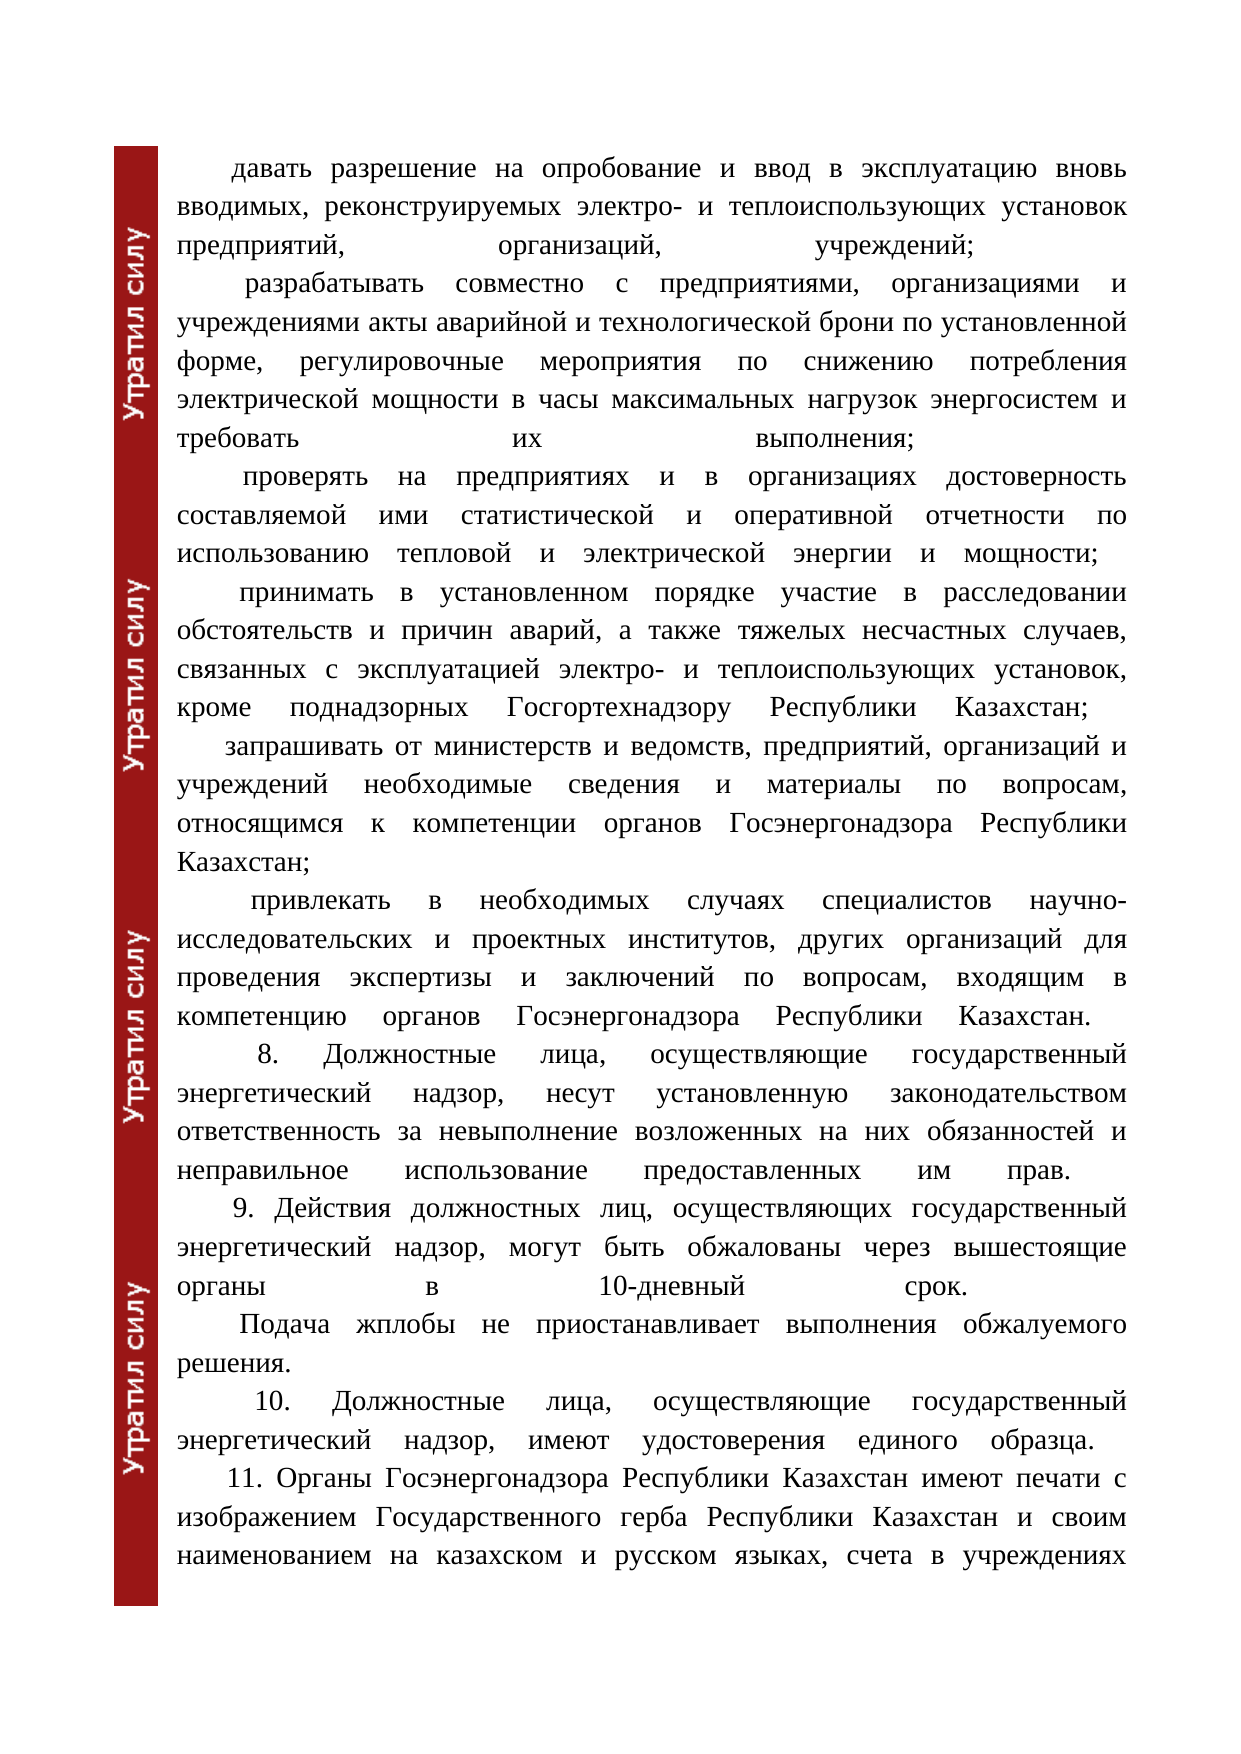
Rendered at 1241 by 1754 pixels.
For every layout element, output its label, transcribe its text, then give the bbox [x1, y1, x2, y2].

picture [114, 1571, 158, 1606]
picture [114, 146, 158, 150]
